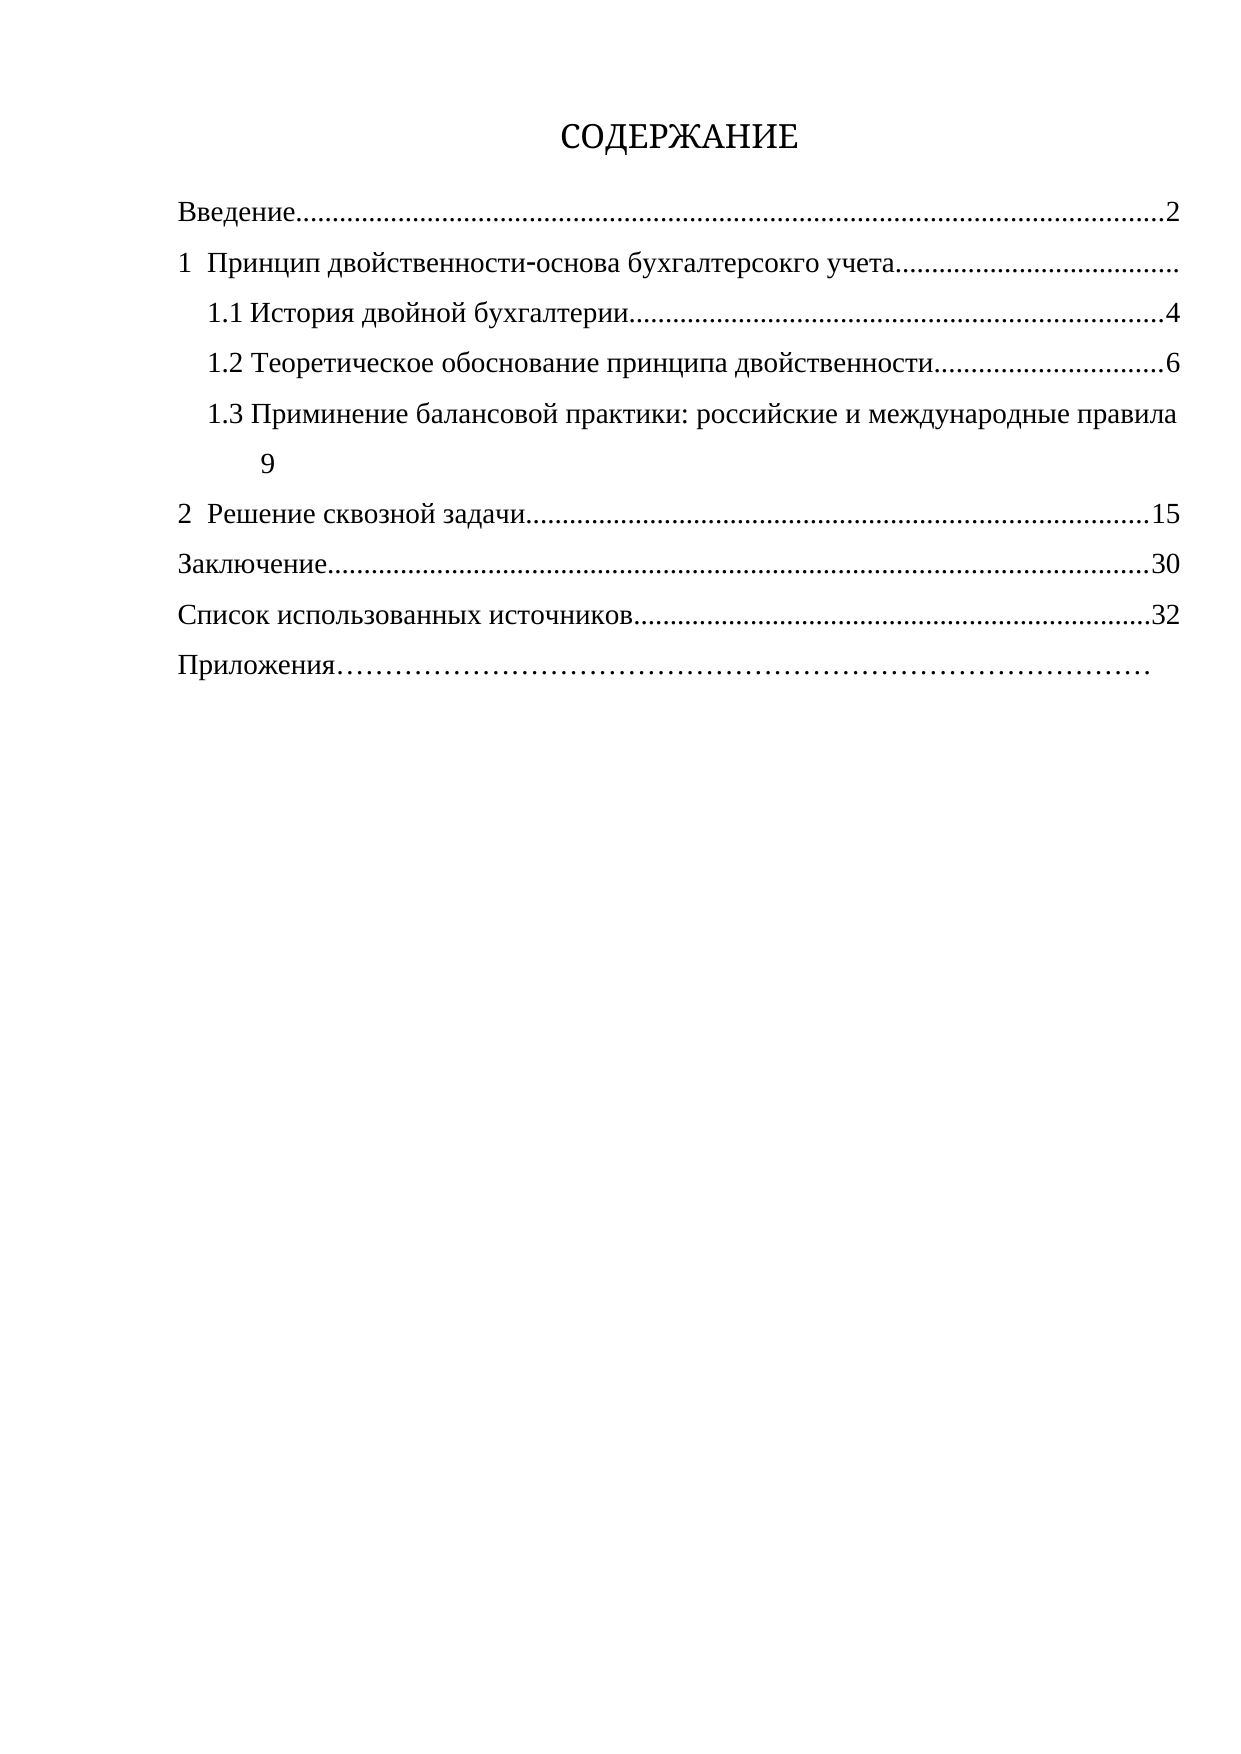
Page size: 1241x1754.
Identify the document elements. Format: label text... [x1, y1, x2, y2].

text 2 Решение сквозной задачи 15 [177, 496, 1181, 530]
text 1.3 Приминение балансовой практики: российские и международные правила 9 [207, 396, 1181, 479]
text Приложения………………………………………………………………………… [177, 647, 1199, 681]
text 1 Принцип двойственностиоснова бухгалтерсокго учета [177, 245, 1181, 278]
text Введение 2 [177, 194, 1181, 228]
text 1.2 Теоретическое обоснование принципа двойственности 6 [207, 345, 1181, 379]
text Список использованных источников 32 [177, 597, 1181, 631]
text 1.1 История двойной бухгалтерии 4 [207, 295, 1181, 329]
text Содержание [177, 118, 1181, 156]
text Заключение 30 [177, 547, 1181, 580]
